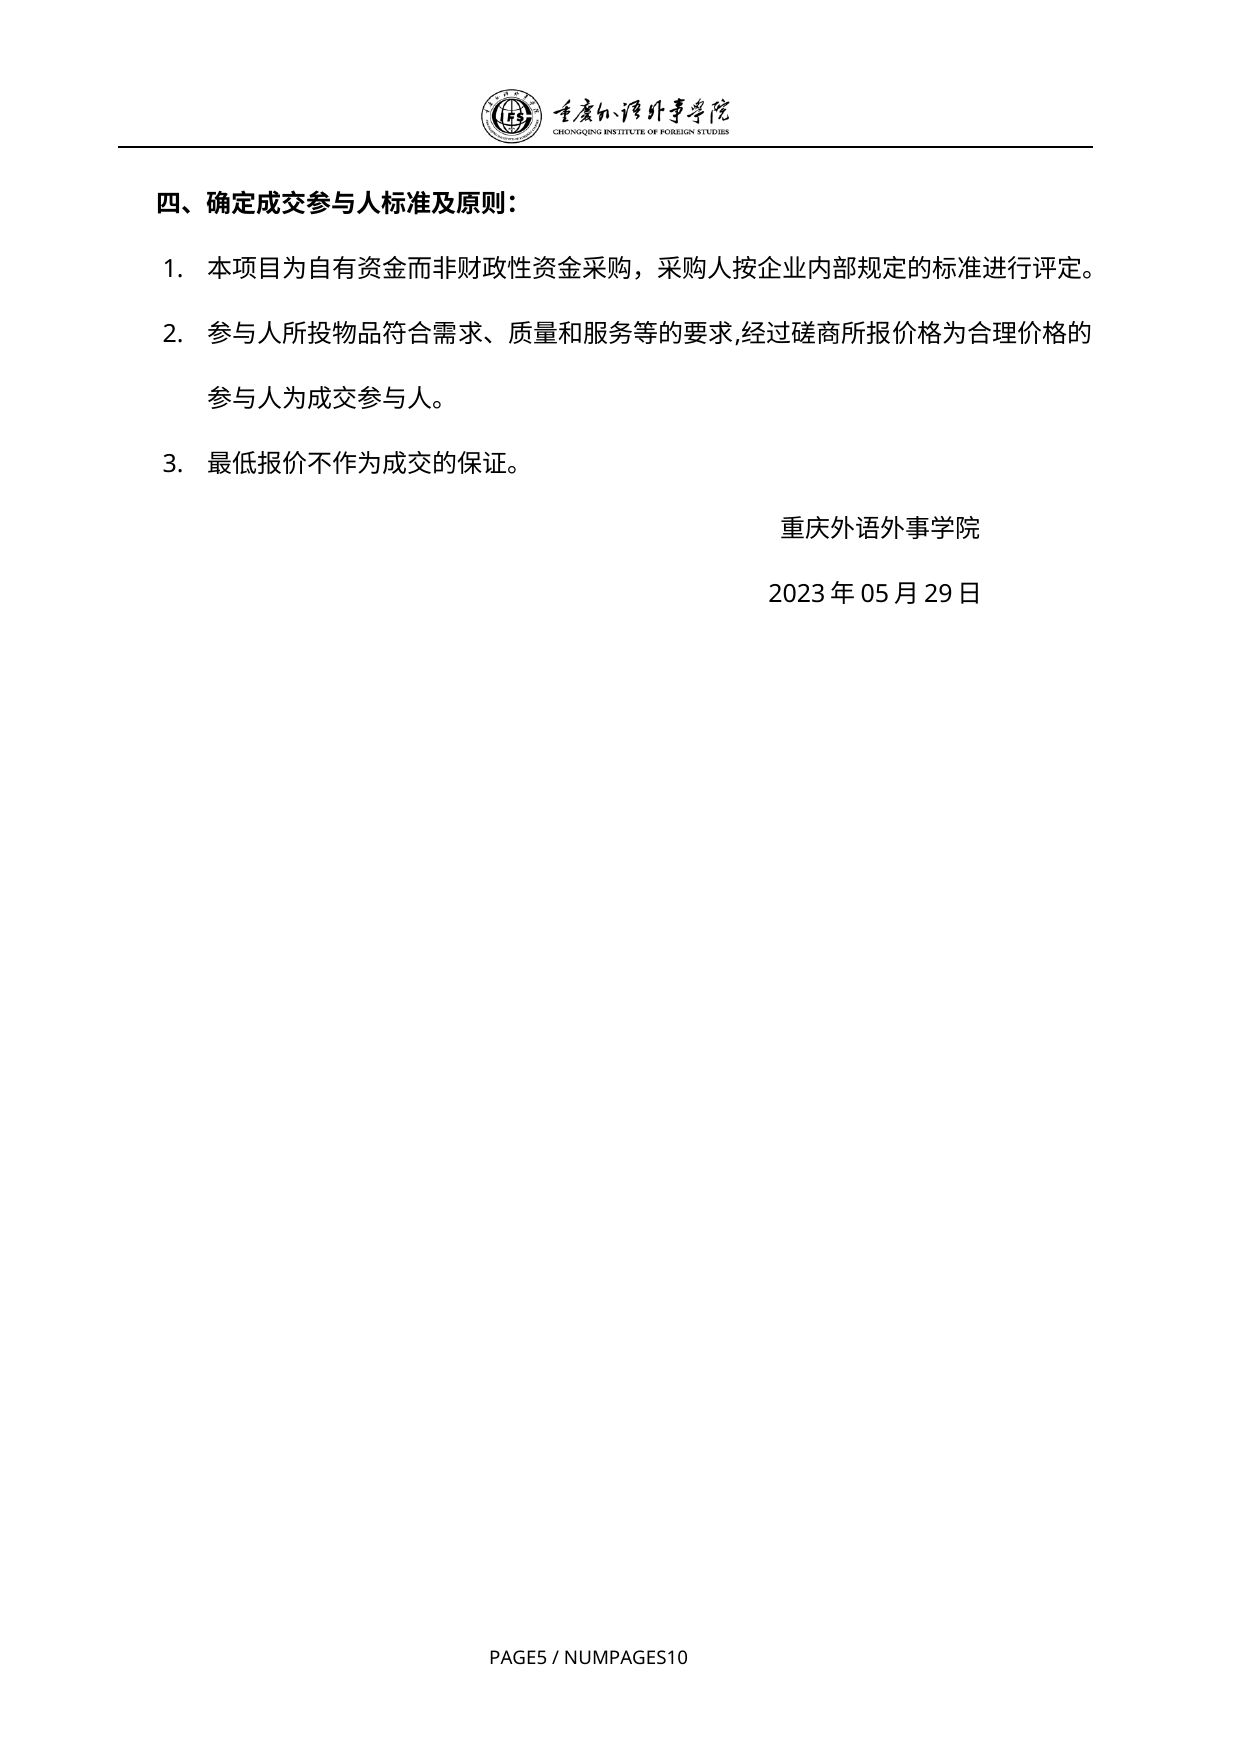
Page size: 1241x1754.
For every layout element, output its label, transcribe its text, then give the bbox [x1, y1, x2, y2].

text 重庆外语外事学院 [206, 494, 1093, 559]
list 本项目为自有资金而非财政性资金采购，采购人按企业内部规定的标准进行评定。 [162, 234, 1093, 299]
list 参与人所投物品符合需求、质量和服务等的要求,经过磋商所报价格为合理价格的参与人为成交参与人。 [162, 299, 1093, 429]
list 最低报价不作为成交的保证。 [162, 429, 1093, 494]
text 四、确定成交参与人标准及原则： [118, 169, 1093, 234]
text 2023年05月29日 [118, 559, 1093, 624]
picture [481, 88, 730, 144]
